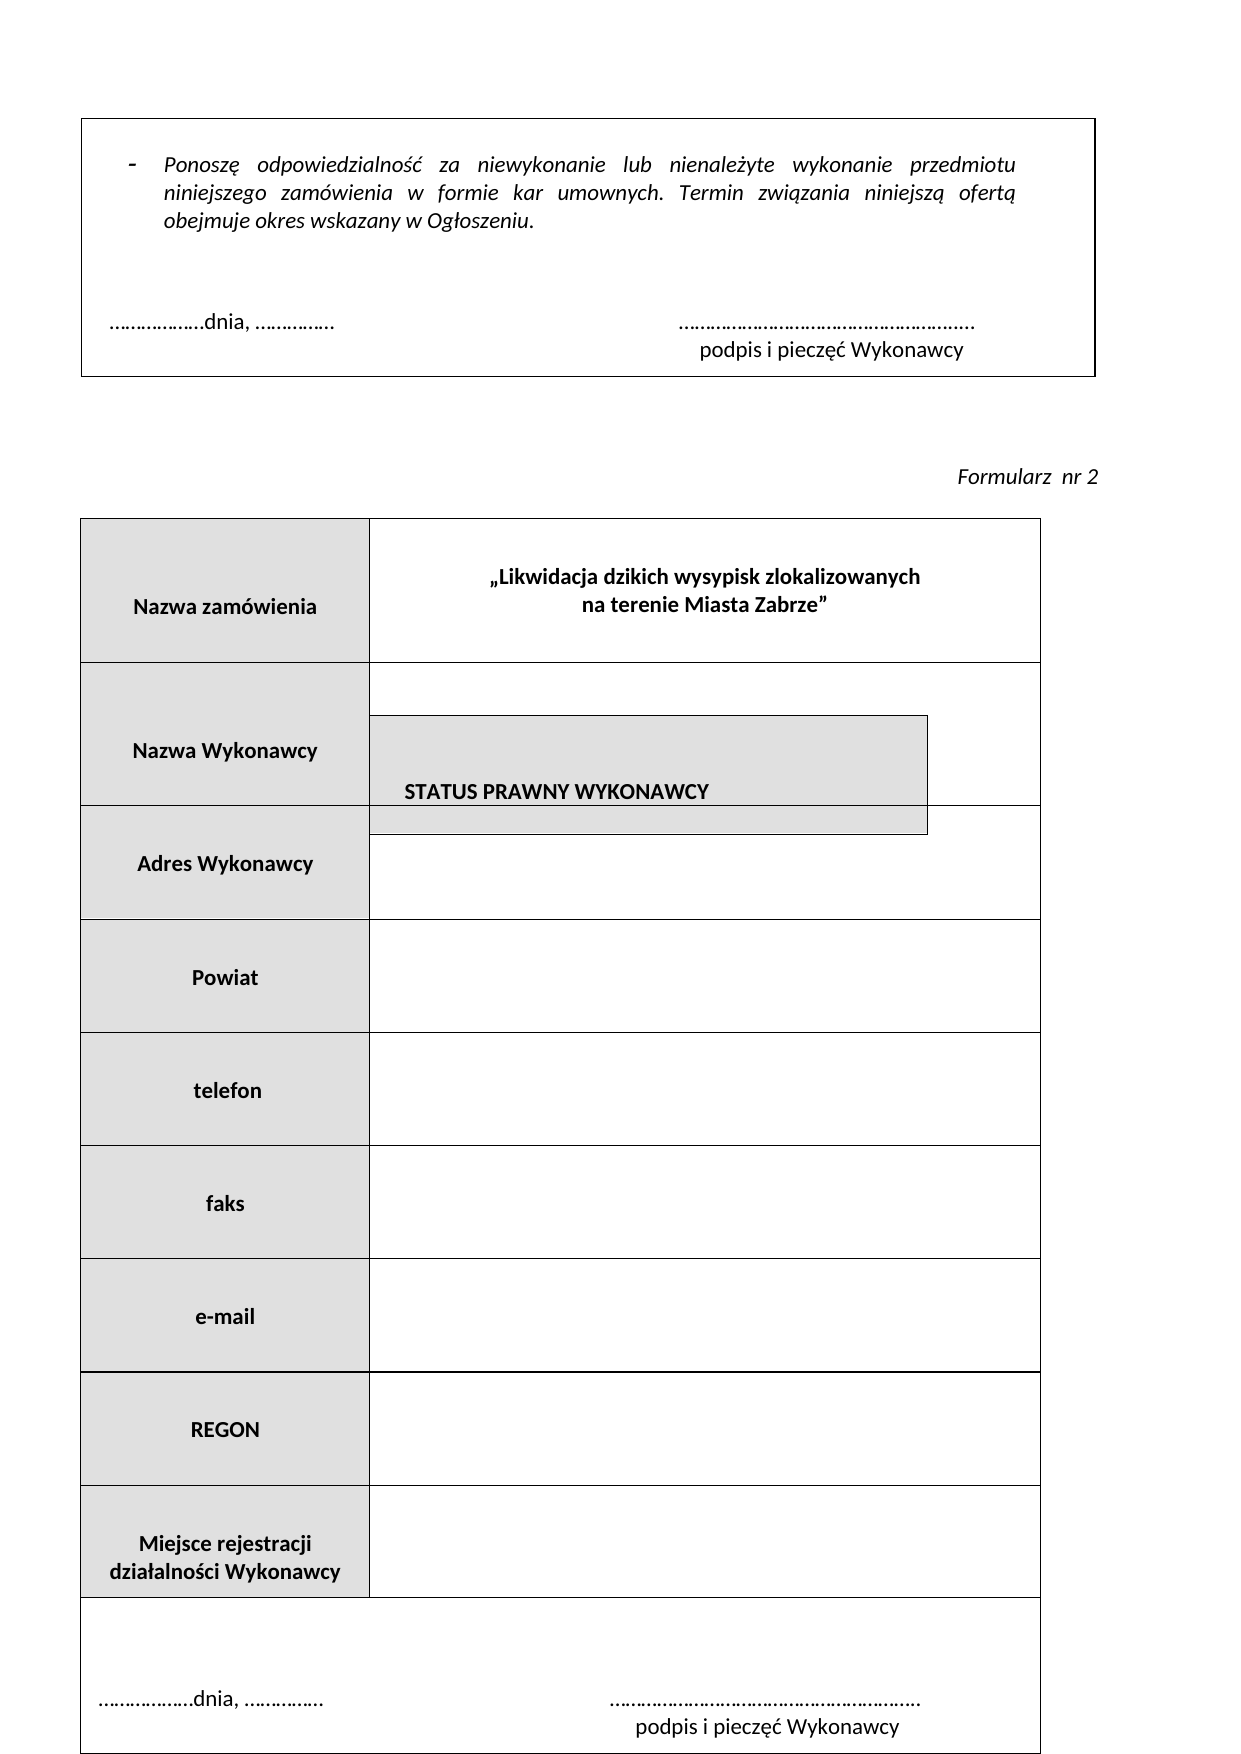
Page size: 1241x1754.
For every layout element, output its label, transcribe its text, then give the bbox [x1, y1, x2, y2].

table_cell [370, 1486, 1040, 1597]
table_header Nazwa zamówienia [81, 519, 369, 662]
table_cell Adres Wykonawcy [81, 806, 369, 918]
table_cell Miejsce rejestracji działalności Wykonawcy [81, 1486, 369, 1597]
table_cell [370, 1259, 1040, 1371]
table_header „Likwidacja dzikich wysypisk zlokalizowanych na terenie Miasta Zabrze” [370, 519, 1040, 662]
table_cell Powiat [81, 920, 369, 1032]
table_cell [370, 663, 1040, 805]
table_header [82, 119, 1094, 376]
table_cell [370, 806, 1040, 918]
table_cell [370, 1033, 1040, 1145]
table_cell [370, 1373, 1040, 1485]
table_cell telefon [81, 1033, 369, 1145]
table_cell [370, 920, 1040, 1032]
table_cell ………………dnia, …………… ………………………………………………….. podpis i pieczęć Wykonawcy [81, 1598, 1040, 1753]
table_cell [370, 1146, 1040, 1258]
table_cell REGON [81, 1373, 369, 1485]
table_cell e-mail [81, 1259, 369, 1371]
table_cell faks [81, 1146, 369, 1258]
table_cell Nazwa Wykonawcy [81, 663, 369, 805]
text Formularz nr 2 [89, 462, 1152, 715]
